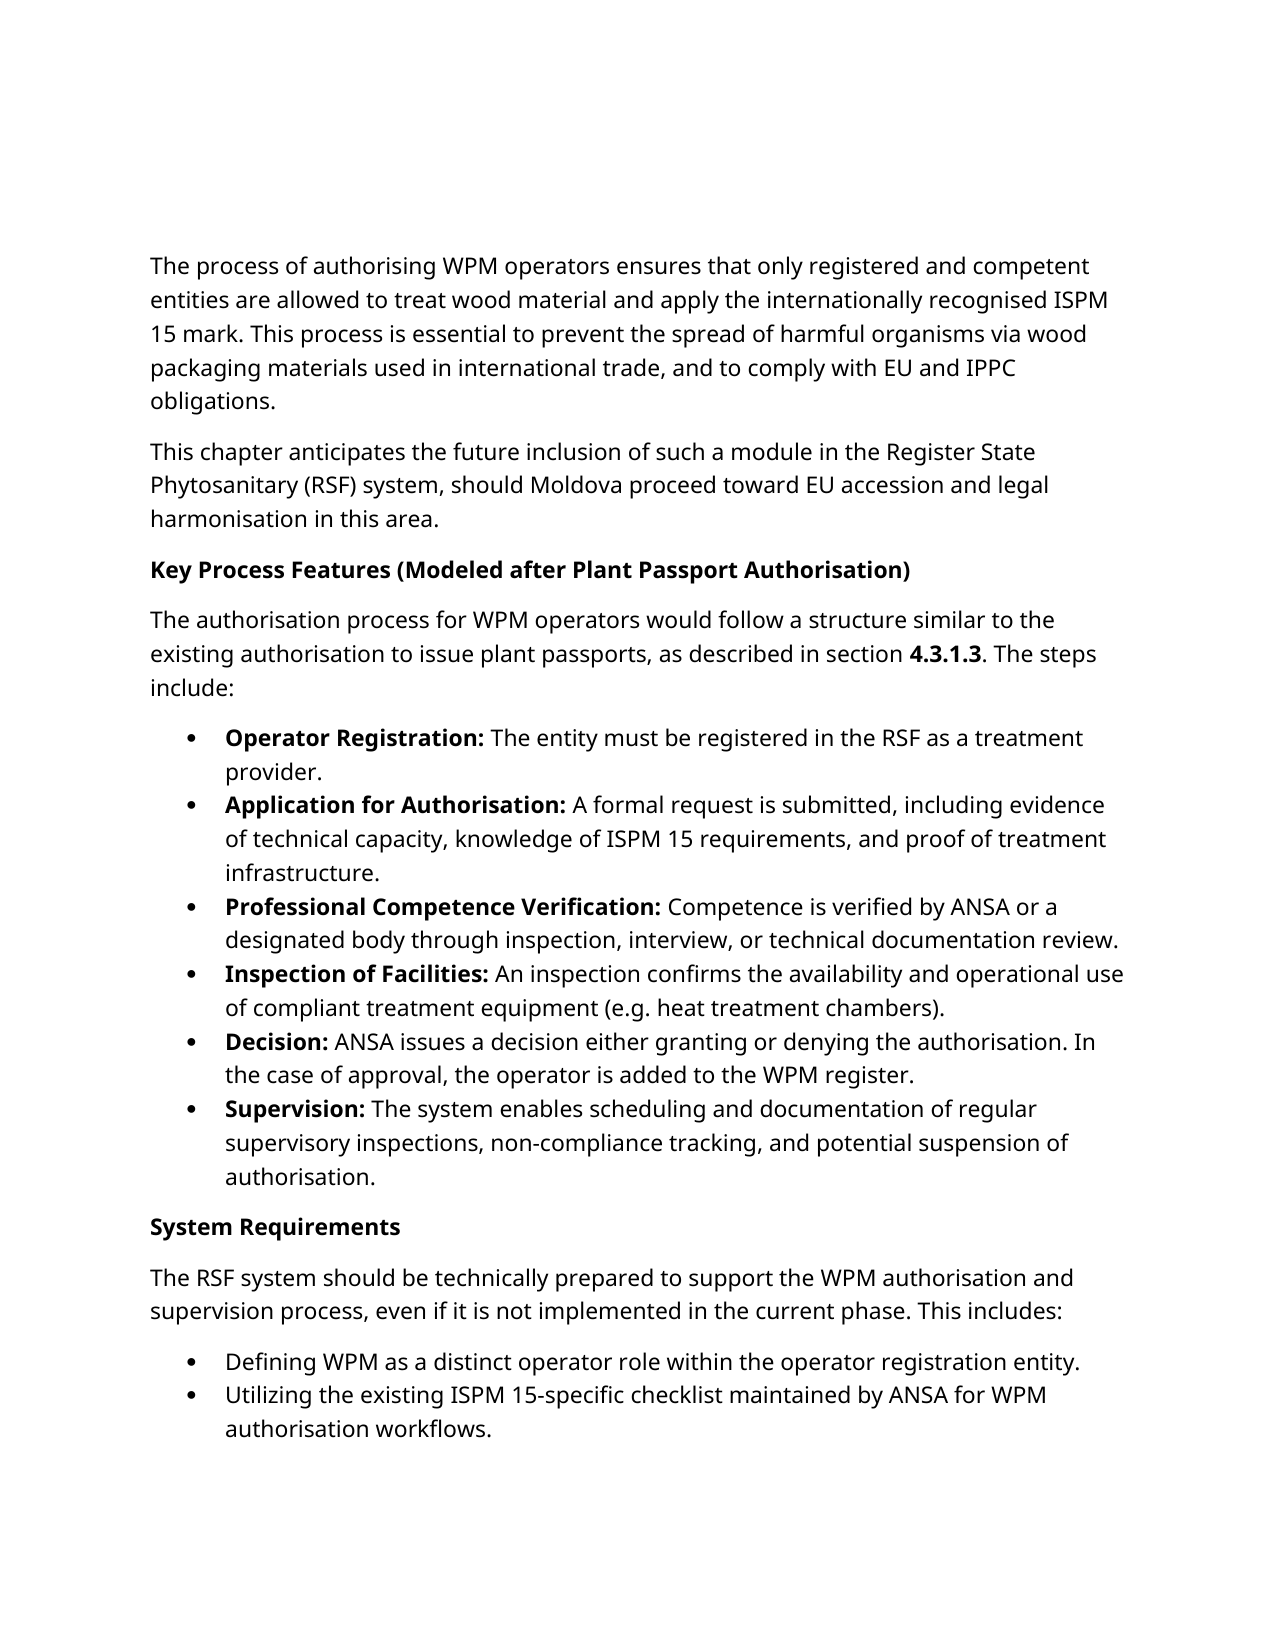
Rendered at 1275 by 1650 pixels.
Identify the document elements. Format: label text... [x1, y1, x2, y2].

text System Requirements [150, 1211, 1125, 1242]
list Defining WPM as a distinct operator role within the operator registration entity. [187, 1346, 1125, 1377]
text Key Process Features (Modeled after Plant Passport Authorisation) [150, 554, 1125, 585]
list Application for Authorisation: A formal request is submitted, including evidence of technical capacity, knowledge of ISPM 15 requirements, and proof of treatment infrastructure. [187, 789, 1125, 888]
text The authorisation process for WPM operators would follow a structure similar to the existing authorisation to issue plant passports, as described in section 4.3.1.3. The steps include: [150, 604, 1125, 703]
text The RSF system should be technically prepared to support the WPM authorisation and supervision process, even if it is not implemented in the current phase. This includes: [150, 1262, 1125, 1327]
list Supervision: The system enables scheduling and documentation of regular supervisory inspections, non-compliance tracking, and potential suspension of authorisation. [187, 1093, 1125, 1192]
list Decision: ANSA issues a decision either granting or denying the authorisation. In the case of approval, the operator is added to the WPM register. [187, 1026, 1125, 1091]
text The process of authorising WPM operators ensures that only registered and competent entities are allowed to treat wood material and apply the internationally recognised ISPM 15 mark. This process is essential to prevent the spread of harmful organisms via wood packaging materials used in international trade, and to comply with EU and IPPC obligations. [150, 250, 1125, 417]
list Utilizing the existing ISPM 15-specific checklist maintained by ANSA for WPM authorisation workflows. [187, 1379, 1125, 1444]
list Operator Registration: The entity must be registered in the RSF as a treatment provider. [187, 722, 1125, 787]
text This chapter anticipates the future inclusion of such a module in the Register State Phytosanitary (RSF) system, should Moldova proceed toward EU accession and legal harmonisation in this area. [150, 436, 1125, 534]
list Inspection of Facilities: An inspection confirms the availability and operational use of compliant treatment equipment (e.g. heat treatment chambers). [187, 958, 1125, 1023]
list Professional Competence Verification: Competence is verified by ANSA or a designated body through inspection, interview, or technical documentation review. [187, 891, 1125, 956]
